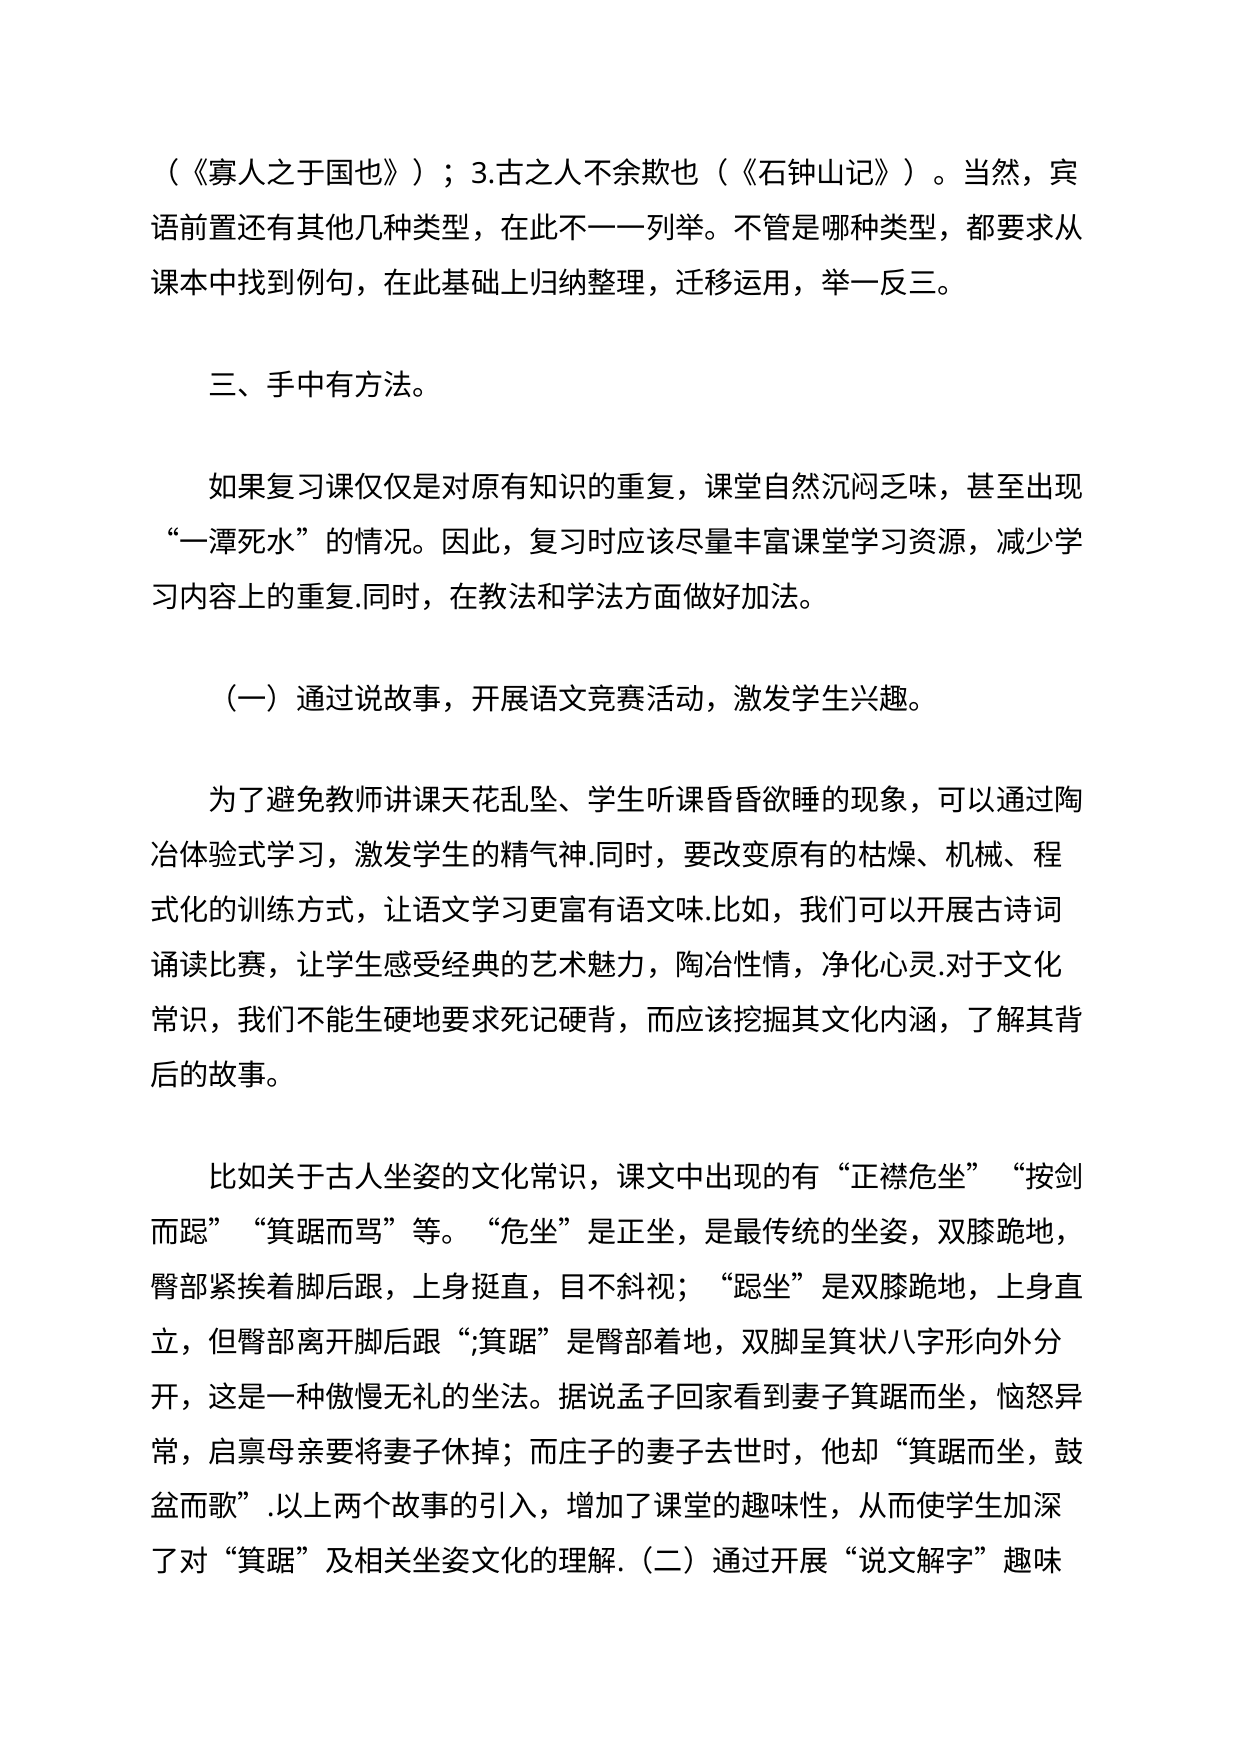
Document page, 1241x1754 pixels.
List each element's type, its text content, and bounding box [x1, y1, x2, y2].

text 如果复习课仅仅是对原有知识的重复，课堂自然沉闷乏味，甚至出现“一潭死水”的情况。因此，复习时应该尽量丰富课堂学习资源，减少学习内容上的重复.同时，在教法和学法方面做好加法。 [150, 463, 1090, 616]
text 三、手中有方法。 [150, 362, 1090, 404]
text （一）通过说故事，开展语文竞赛活动，激发学生兴趣。 [150, 675, 1090, 717]
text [150, 150, 1090, 302]
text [150, 1153, 1090, 1580]
text 为了避免教师讲课天花乱坠、学生听课昏昏欲睡的现象，可以通过陶冶体验式学习，激发学生的精气神.同时，要改变原有的枯燥、机械、程式化的训练方式，让语文学习更富有语文味.比如，我们可以开展古诗词诵读比赛，让学生感受经典的艺术魅力，陶冶性情，净化心灵.对于文化常识，我们不能生硬地要求死记硬背，而应该挖掘其文化内涵，了解其背后的故事。 [150, 777, 1090, 1094]
